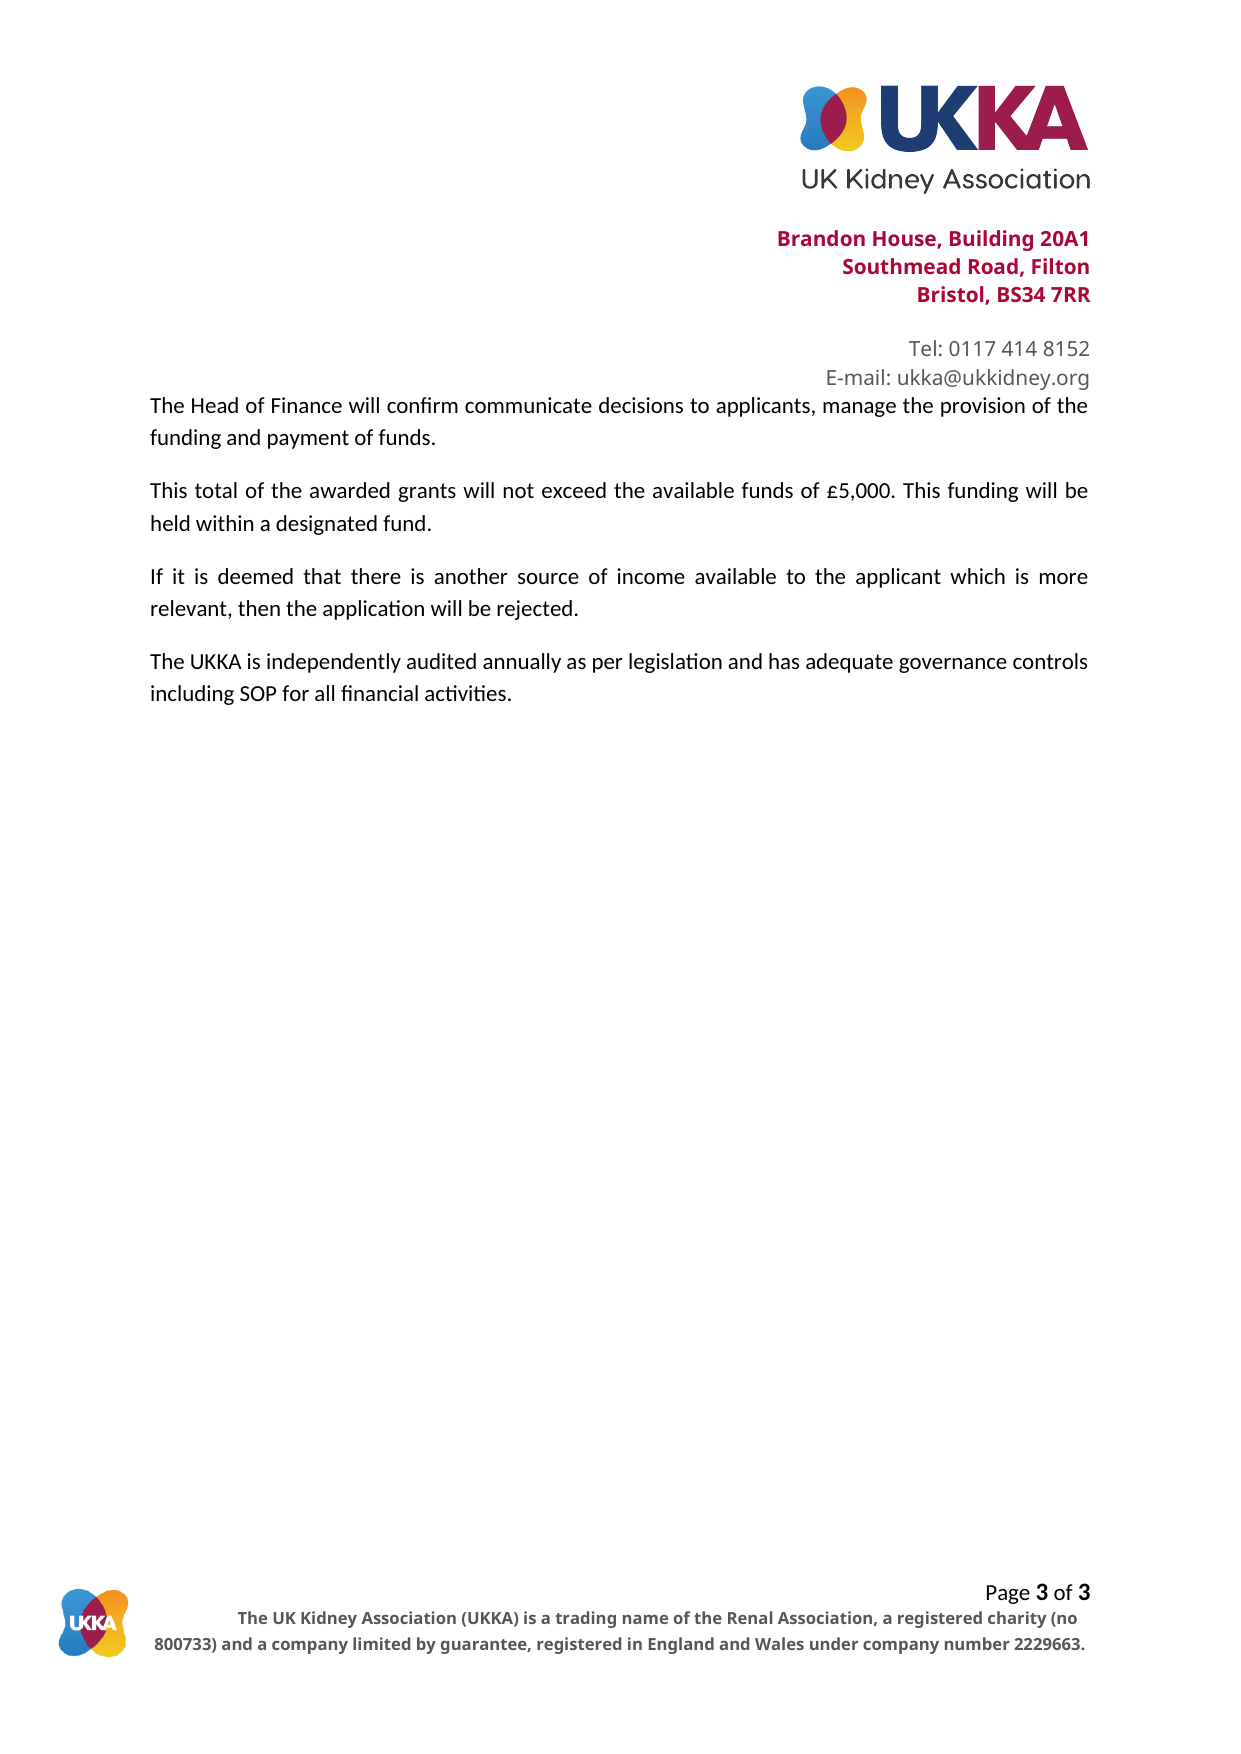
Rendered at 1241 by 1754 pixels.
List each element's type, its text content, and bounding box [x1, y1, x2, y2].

text This total of the awarded grants will not exceed the available funds of £5,000. This funding will be held within a designated fund. [150, 477, 1090, 537]
text If it is deemed that there is another source of income available to the applicant which is more relevant, then the application will be rejected. [150, 562, 1090, 622]
text The Head of Finance will confirm communicate decisions to applicants, manage the provision of the funding and payment of funds. [150, 391, 1090, 452]
text The UKKA is independently audited annually as per legislation and has adequate governance controls including SOP for all financial activities. [150, 647, 1090, 707]
picture [58, 1584, 131, 1662]
picture [794, 73, 1091, 196]
